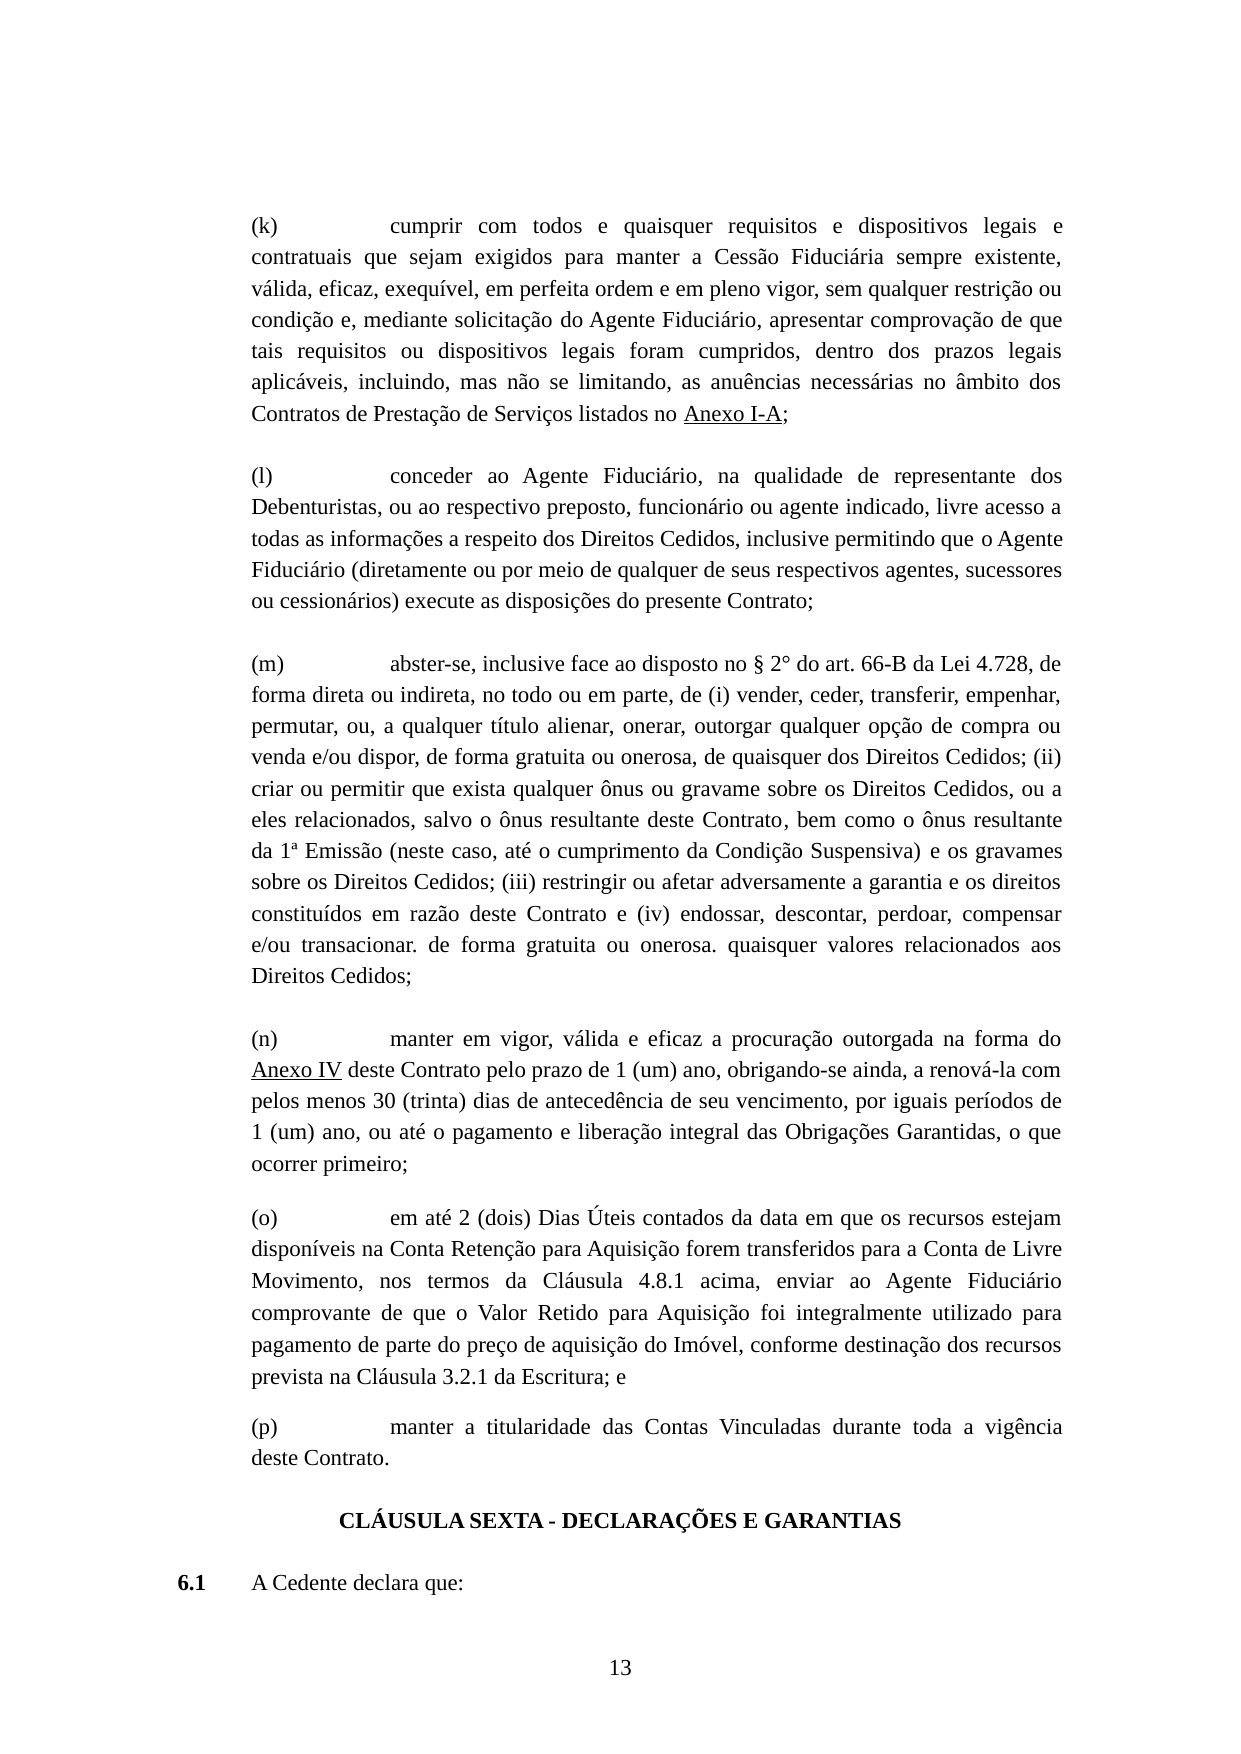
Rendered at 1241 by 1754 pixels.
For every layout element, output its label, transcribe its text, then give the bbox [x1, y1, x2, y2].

text manter em vigor, válida e eficaz a procuração outorgada na forma do Anexo IV deste Contrato pelo prazo de 1 (um) ano, obrigando-se ainda, a renová-la com pelos menos 30 (trinta) dias de antecedência de seu vencimento, por iguais períodos de 1 (um) ano, ou até o pagamento e liberação integral das Obrigações Garantidas, o que ocorrer primeiro; [251, 1021, 1063, 1177]
text conceder ao Agente Fiduciário, na qualidade de representante dos Debenturistas, ou ao respectivo preposto, funcionário ou agente indicado, livre acesso a todas as informações a respeito dos Direitos Cedidos, inclusive permitindo que o Agente Fiduciário (diretamente ou por meio de qualquer de seus respectivos agentes, sucessores ou cessionários) execute as disposições do presente Contrato; [251, 458, 1063, 615]
text manter a titularidade das Contas Vinculadas durante toda a vigência deste Contrato. [251, 1409, 1063, 1472]
list A Cedente declara que: [177, 1566, 1063, 1597]
text em até 2 (dois) Dias Úteis contados da data em que os recursos estejam disponíveis na Conta Retenção para Aquisição forem transferidos para a Conta de Livre Movimento, nos termos da Cláusula 4.8.1 acima, enviar ao Agente Fiduciário comprovante de que o Valor Retido para Aquisição foi integralmente utilizado para pagamento de parte do preço de aquisição do Imóvel, conforme destinação dos recursos prevista na Cláusula 3.2.1 da Escritura; e [251, 1203, 1063, 1389]
list CLÁUSULA SEXTA - DECLARAÇÕES E GARANTIAS [177, 1503, 1063, 1534]
text cumprir com todos e quaisquer requisitos e dispositivos legais e contratuais que sejam exigidos para manter a Cessão Fiduciária sempre existente, válida, eficaz, exequível, em perfeita ordem e em pleno vigor, sem qualquer restrição ou condição e, mediante solicitação do Agente Fiduciário, apresentar comprovação de que tais requisitos ou dispositivos legais foram cumpridos, dentro dos prazos legais aplicáveis, incluindo, mas não se limitando, as anuências necessárias no âmbito dos Contratos de Prestação de Serviços listados no Anexo I-A; [251, 208, 1063, 427]
text abster-se, inclusive face ao disposto no § 2° do art. 66-B da Lei 4.728, de forma direta ou indireta, no todo ou em parte, de (i) vender, ceder, transferir, empenhar, permutar, ou, a qualquer título alienar, onerar, outorgar qualquer opção de compra ou venda e/ou dispor, de forma gratuita ou onerosa, de quaisquer dos Direitos Cedidos; (ii) criar ou permitir que exista qualquer ônus ou gravame sobre os Direitos Cedidos, ou a eles relacionados, salvo o ônus resultante deste Contrato, bem como o ônus resultante da 1ª Emissão (neste caso, até o cumprimento da Condição Suspensiva) e os gravames sobre os Direitos Cedidos; (iii) restringir ou afetar adversamente a garantia e os direitos constituídos em razão deste Contrato e (iv) endossar, descontar, perdoar, compensar e/ou transacionar. de forma gratuita ou onerosa. quaisquer valores relacionados aos Direitos Cedidos; [251, 646, 1063, 990]
